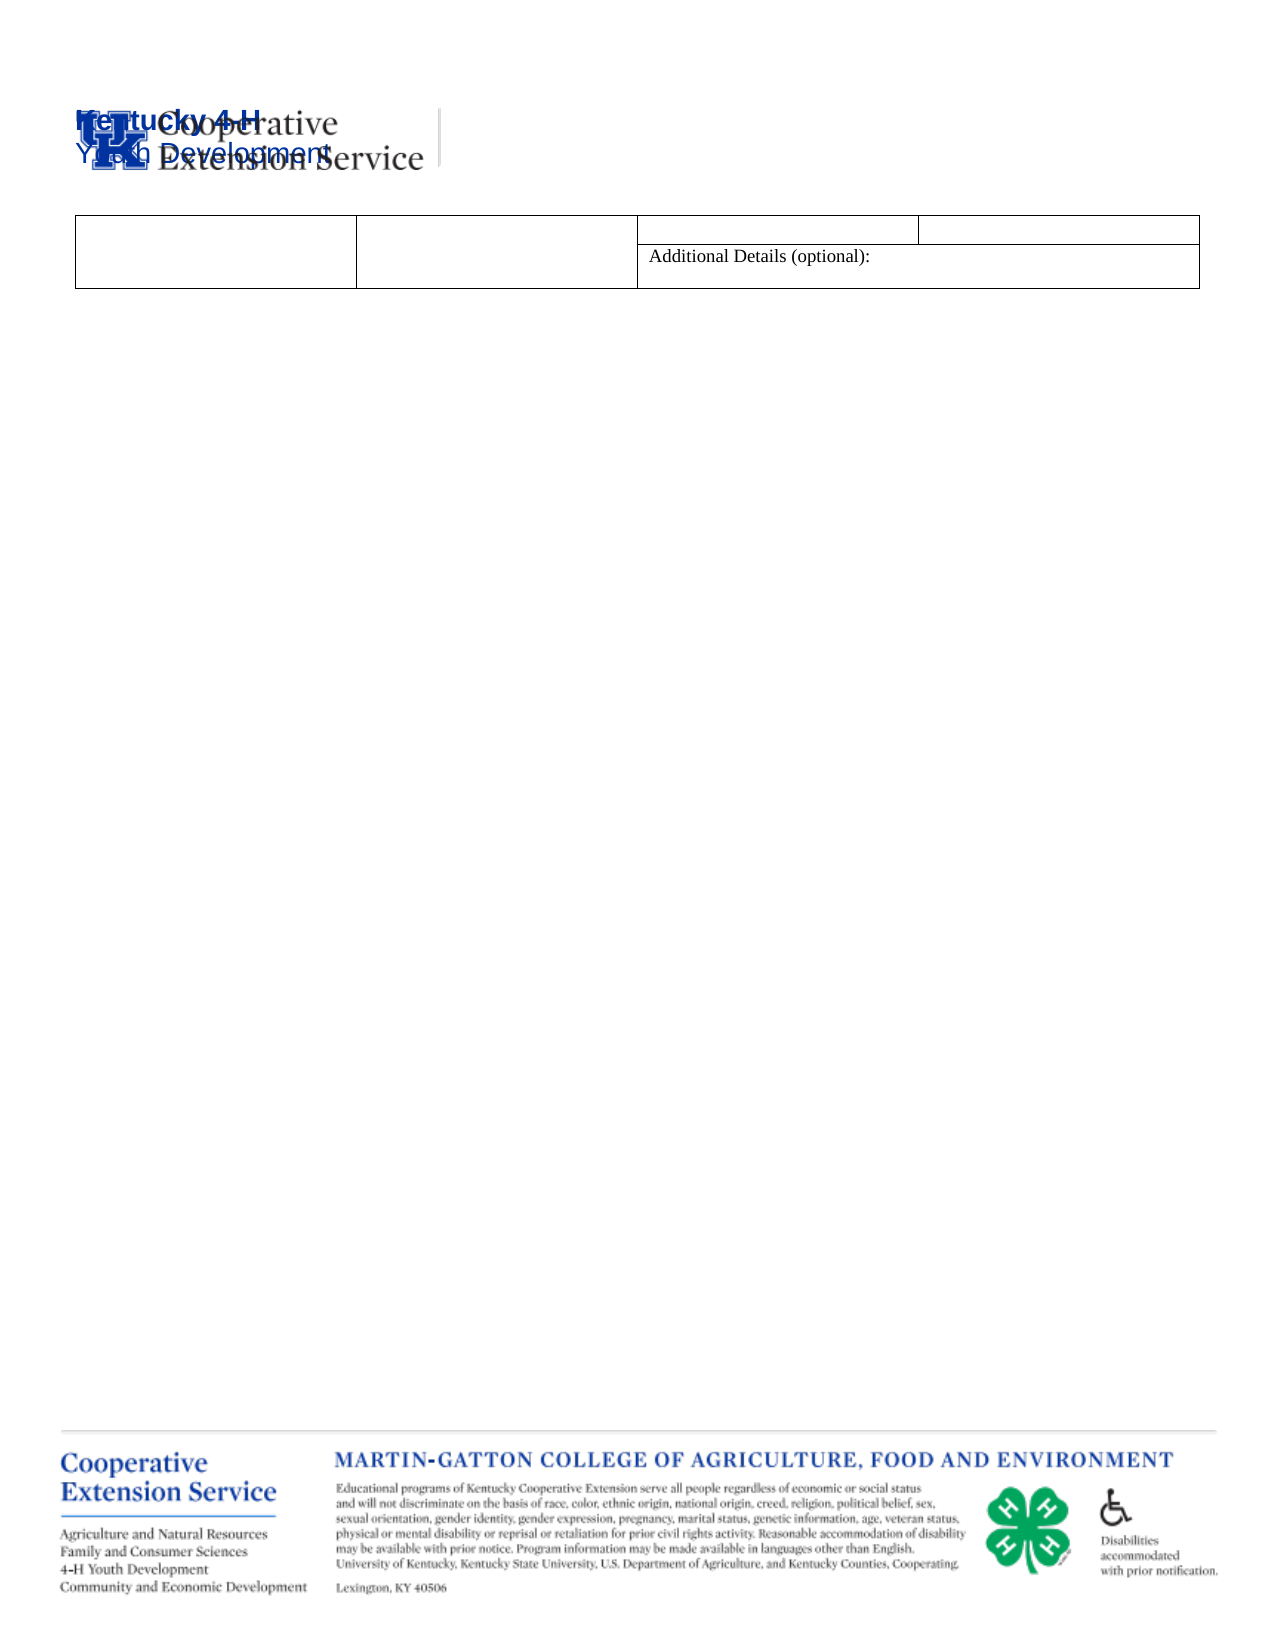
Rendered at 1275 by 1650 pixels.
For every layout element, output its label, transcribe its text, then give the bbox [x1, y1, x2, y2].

table_cell Additional Details (optional): [638, 245, 1199, 288]
table_cell [638, 216, 918, 244]
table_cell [919, 216, 1199, 244]
